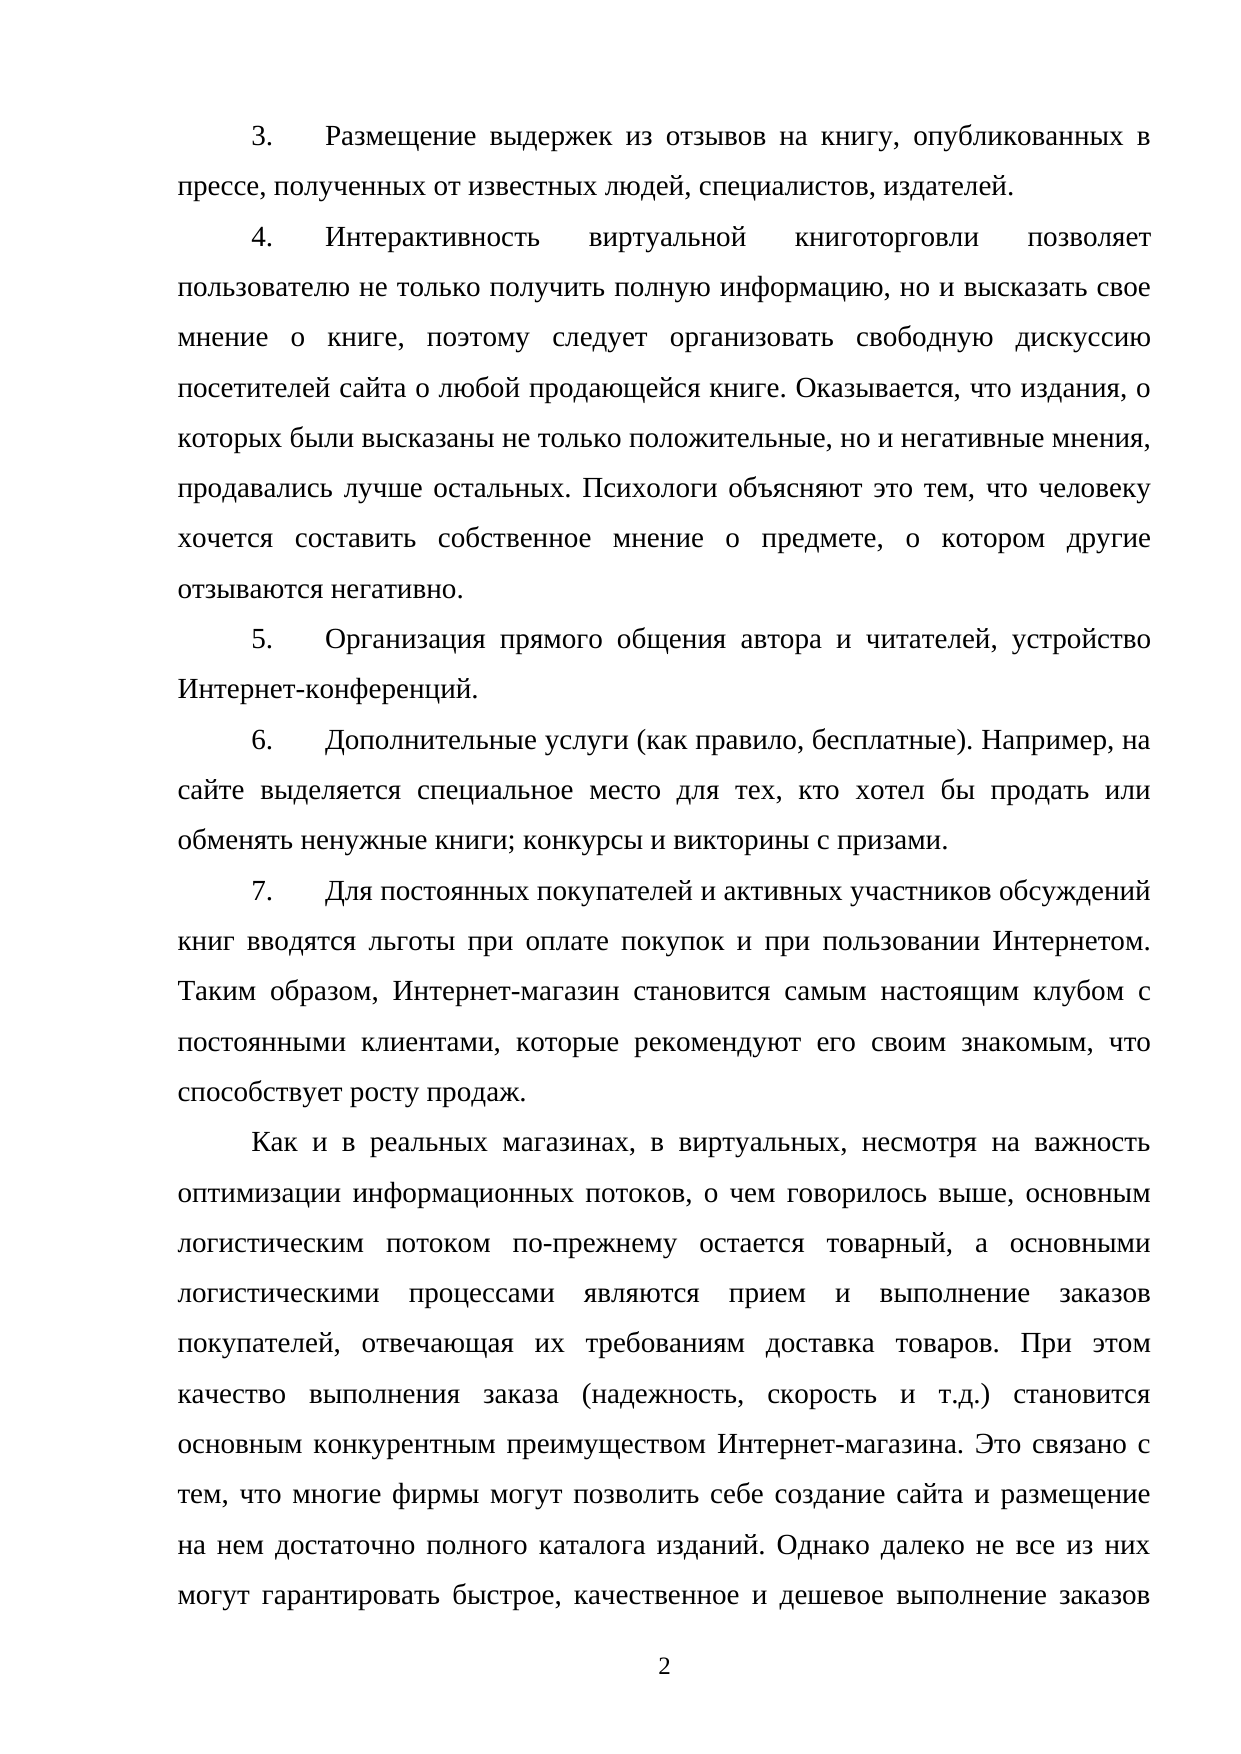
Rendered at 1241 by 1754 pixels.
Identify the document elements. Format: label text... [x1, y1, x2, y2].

list Организация прямого общения автора и читателей, устройство Интернет-конференций. [177, 621, 1152, 705]
list Для постоянных покупателей и активных участников обсуждений книг вводятся льготы при оплате покупок и при пользовании Интернетом. Таким образом, Интернет-магазин становится самым настоящим клубом с постоянными клиентами, которые рекомендуют его своим знакомым, что способствует росту продаж. [177, 873, 1152, 1108]
list Дополнительные услуги (как правило, бесплатные). Например, на сайте выделяется специальное место для тех, кто хотел бы продать или обменять ненужные книги; конкурсы и викторины с призами. [177, 722, 1152, 856]
list Размещение выдержек из отзывов на книгу, опубликованных в прессе, полученных от известных людей, специалистов, издателей. [177, 118, 1152, 202]
list Интерактивность виртуальной книготорговли позволяет пользователю не только получить полную информацию, но и высказать свое мнение о книге, поэтому следует организовать свободную дискуссию посетителей сайта о любой продающейся книге. Оказывается, что издания, о которых были высказаны не только положительные, но и негативные мнения, продавались лучше остальных. Психологи объясняют это тем, что человеку хочется составить собственное мнение о предмете, о котором другие отзываются негативно. [177, 219, 1152, 604]
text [177, 1124, 1152, 1611]
